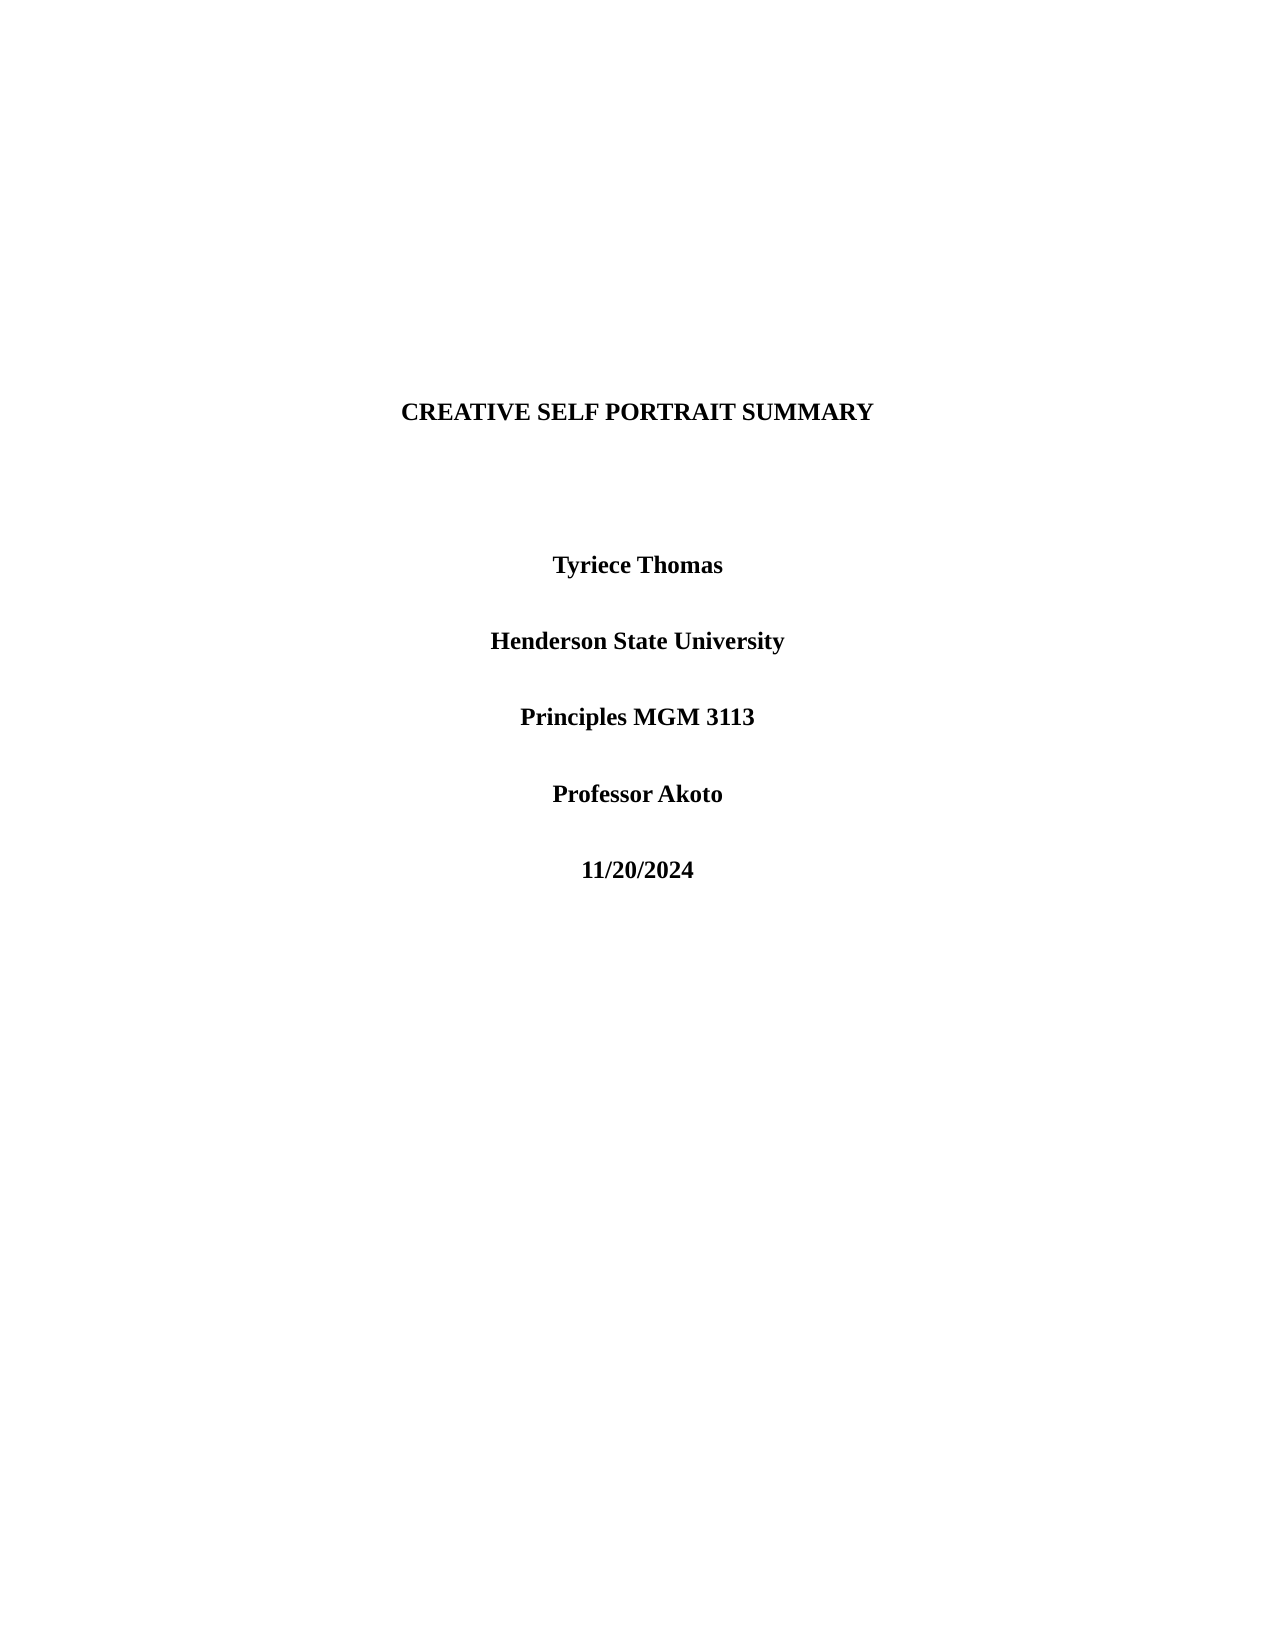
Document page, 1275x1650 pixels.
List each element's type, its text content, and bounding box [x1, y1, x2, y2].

text Principles MGM 3113 [150, 702, 1125, 731]
text 11/20/2024 [150, 855, 1125, 884]
text CREATIVE SELF PORTRAIT SUMMARY [150, 397, 1125, 426]
text Tyriece Thomas [150, 550, 1125, 579]
text Professor Akoto [150, 779, 1125, 807]
text Henderson State University [150, 626, 1125, 655]
